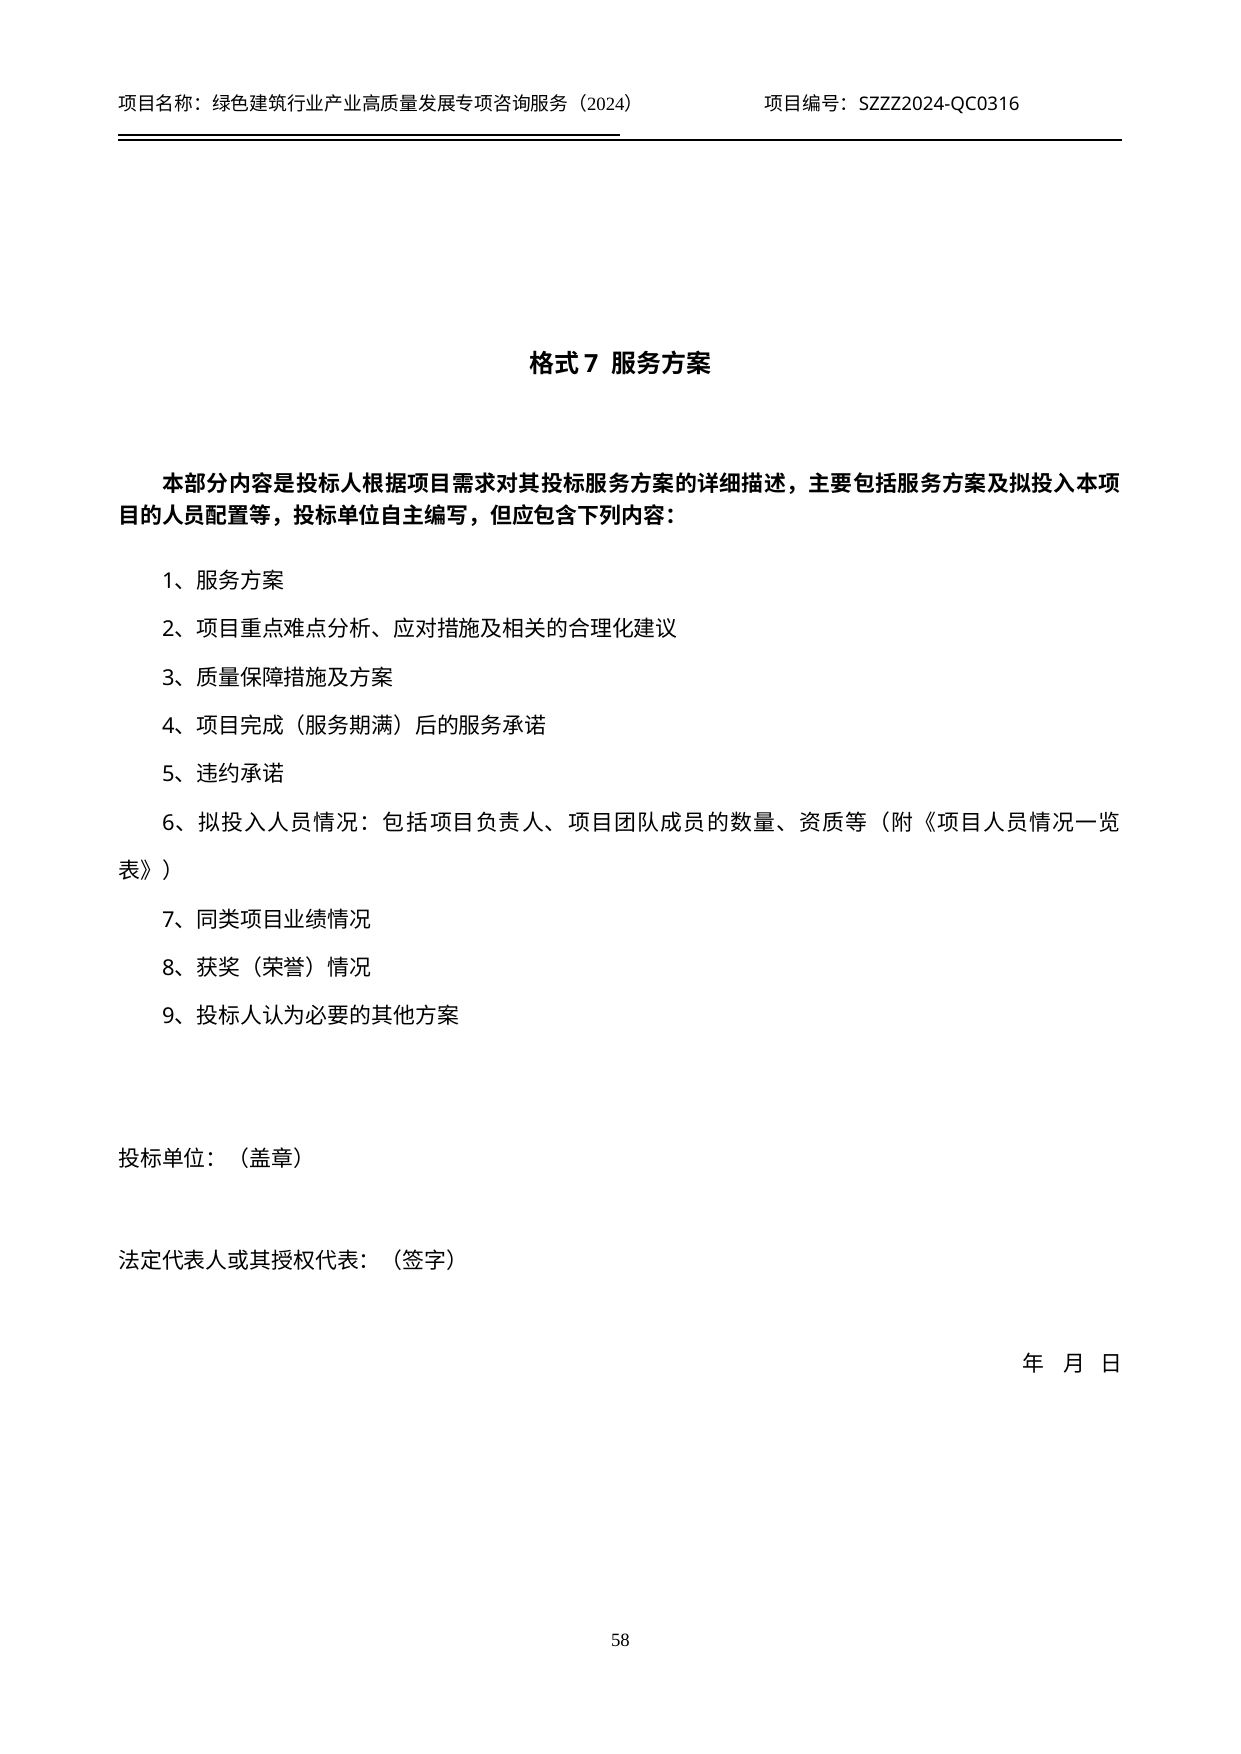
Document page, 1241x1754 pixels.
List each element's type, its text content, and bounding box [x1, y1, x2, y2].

text 7、同类项目业绩情况 [162, 901, 1122, 934]
text 1、服务方案 [118, 563, 1122, 595]
text 年 月 日 [118, 1346, 1122, 1377]
text 9、投标人认为必要的其他方案 [162, 998, 1122, 1031]
text 2、项目重点难点分析、应对措施及相关的合理化建议 [118, 611, 1122, 643]
text 5、违约承诺 [118, 756, 1122, 788]
text 3、质量保障措施及方案 [118, 659, 1122, 692]
subtitle 格式7 服务方案 [118, 329, 1122, 394]
text 4、项目完成（服务期满）后的服务承诺 [118, 708, 1122, 740]
text 8、获奖（荣誉）情况 [162, 950, 1122, 982]
text 6、拟投入人员情况：包括项目负责人、项目团队成员的数量、资质等（附《项目人员情况一览表》） [118, 804, 1122, 886]
text 投标单位：（盖章） [118, 1141, 1122, 1172]
text 本部分内容是投标人根据项目需求对其投标服务方案的详细描述，主要包括服务方案及拟投入本项目的人员配置等，投标单位自主编写，但应包含下列内容： [118, 465, 1122, 530]
text 法定代表人或其授权代表：（签字） [118, 1243, 1122, 1275]
